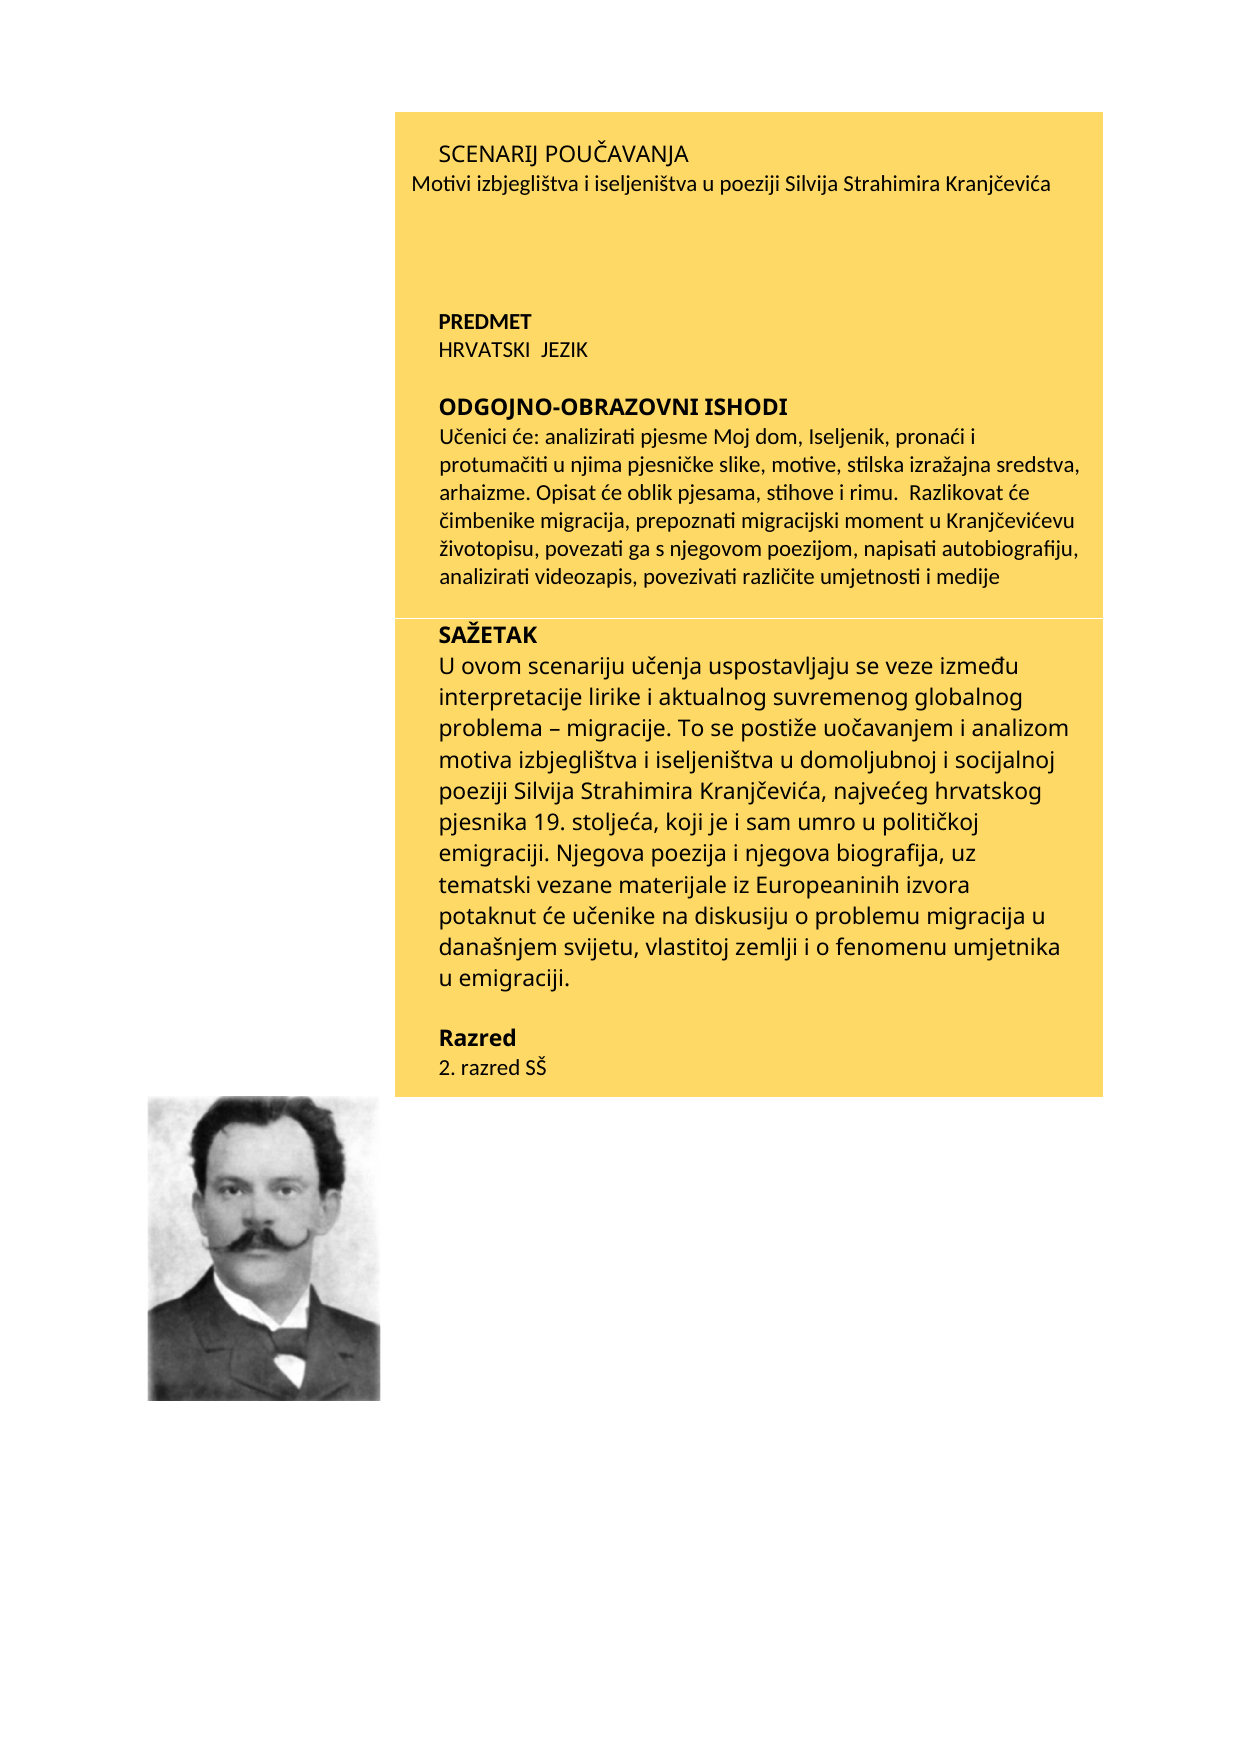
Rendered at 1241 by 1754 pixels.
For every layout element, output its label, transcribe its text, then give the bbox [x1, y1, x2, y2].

table_cell PREDMET ODGOJNO-OBRAZOVNI ISHODI [395, 307, 1103, 618]
picture [147, 1096, 381, 1401]
table_cell Razred [395, 1022, 1103, 1053]
table_cell SAŽETAK U ovom scenariju učenja uspostavljaju se veze između interpretacije lirike i aktualnog suvremenog globalnog problema – migracije. To se postiže uočavanjem i analizom motiva izbjeglištva i iseljeništva u domoljubnoj i socijalnoj poeziji Silvija Strahimira Kranjčevića, najvećeg hrvatskog pjesnika 19. stoljeća, koji je i sam umro u političkoj emigraciji. Njegova poezija i njegova biografija, uz tematski vezane materijale iz Europeaninih izvora potaknut će učenike na diskusiju o problemu migracija u današnjem svijetu, vlastitoj zemlji i o fenomenu umjetnika u emigraciji. [395, 619, 1103, 1022]
table_header SCENARIJ POUČAVANJA [395, 112, 1103, 169]
